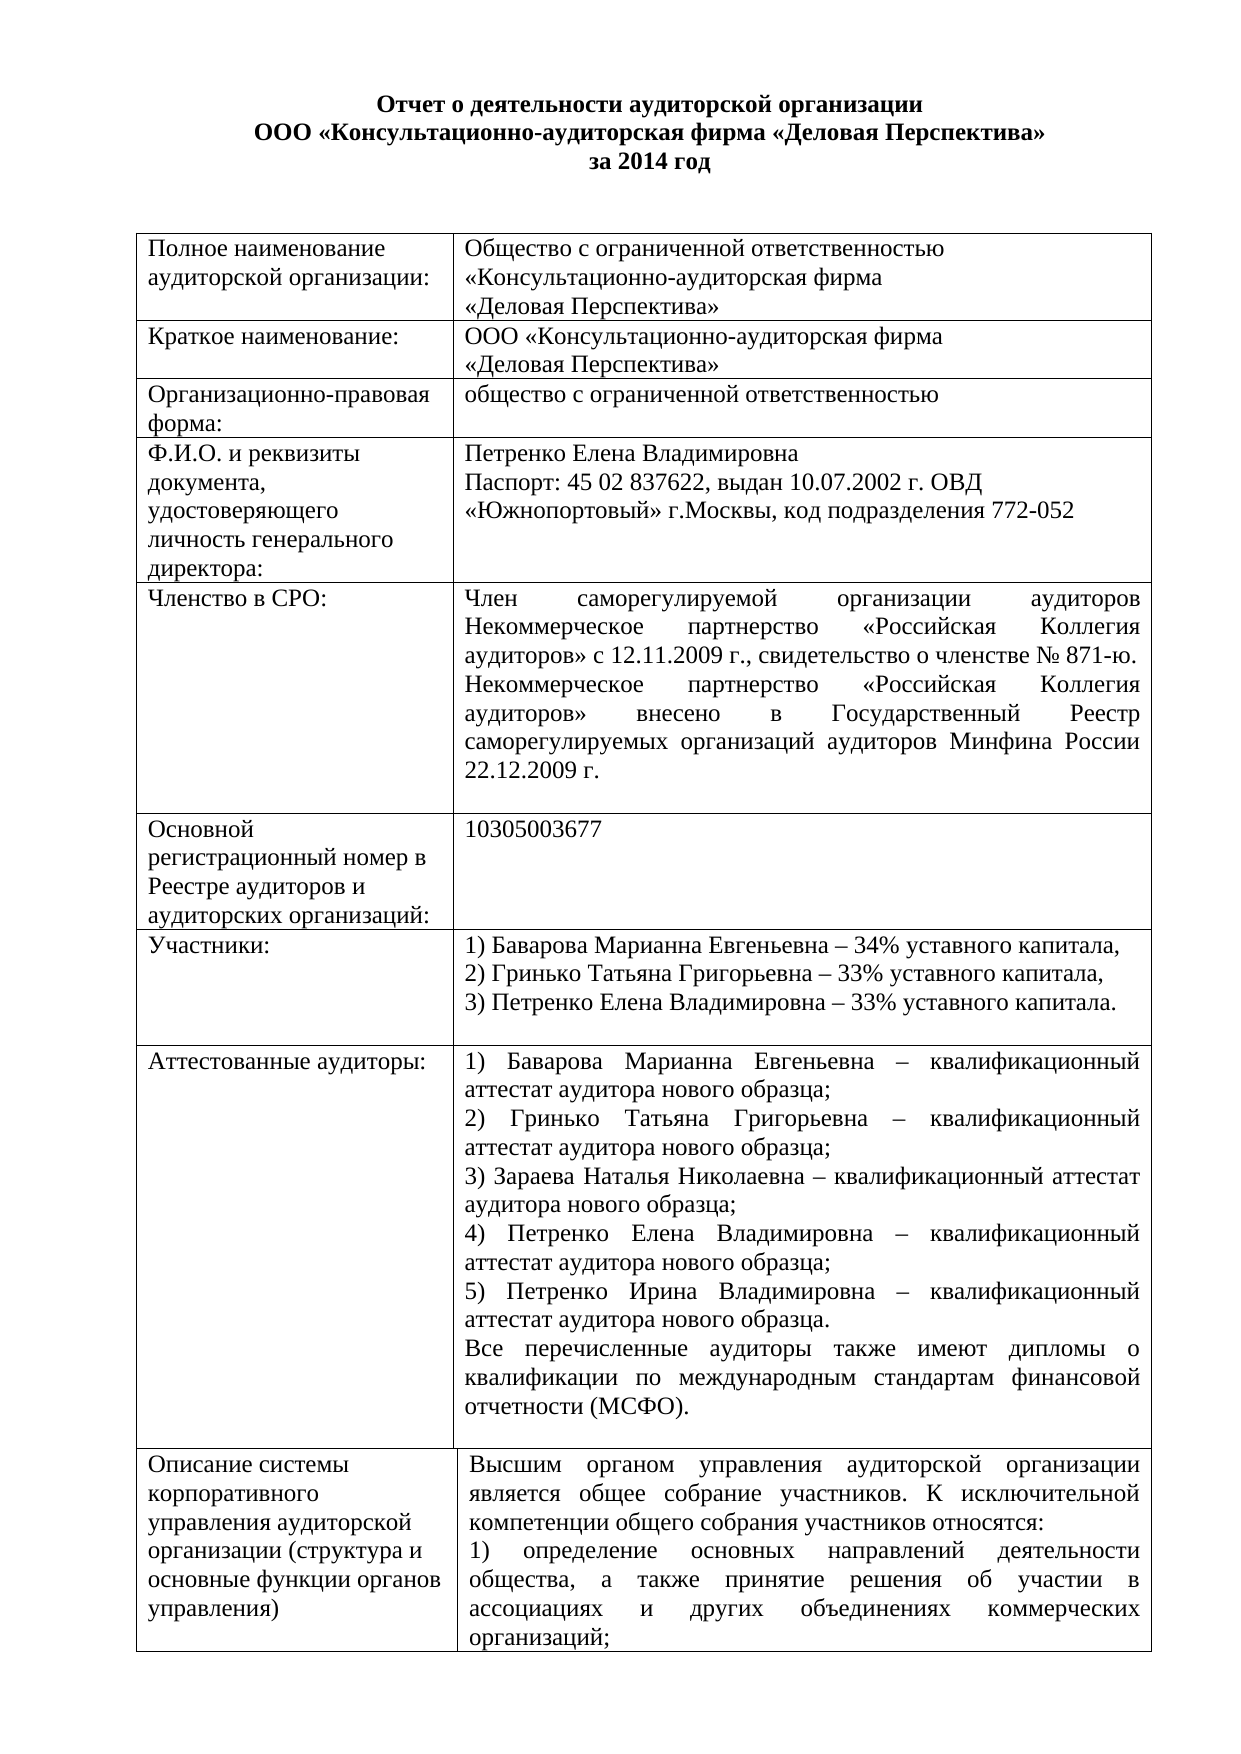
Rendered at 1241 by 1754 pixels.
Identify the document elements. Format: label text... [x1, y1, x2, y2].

table_header Полное наименование аудиторской организации: [137, 234, 453, 320]
table_cell 1) Баварова Марианна Евгеньевна – 34% уставного капитала, 2) Гринько Татьяна Григорьевна – 33% уставного капитала, 3) Петренко Елена Владимировна – 33% уставного капитала. [454, 930, 1151, 1045]
table_cell Участники: [137, 930, 453, 1045]
table_cell Ф.И.О. и реквизиты документа, удостоверяющего личность генерального директора: [137, 438, 453, 582]
table_cell Член саморегулируемой организации аудиторов Некоммерческое партнерство «Российская Коллегия аудиторов» с 12.11.2009 г., свидетельство о членстве № 871-ю. Некоммерческое партнерство «Российская Коллегия аудиторов» внесено в Государственный Реестр саморегулируемых организаций аудиторов Минфина России 22.12.2009 г. [454, 583, 1151, 813]
text Отчет о деятельности аудиторской организации [148, 89, 1152, 117]
table_header Общество с ограниченной ответственностью «Консультационно-аудиторская фирма «Деловая Перспектива» [454, 234, 1151, 320]
table_cell общество с ограниченной ответственностью [454, 379, 1151, 437]
table_cell Аттестованные аудиторы: [137, 1046, 453, 1448]
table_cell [137, 1449, 457, 1651]
table_cell Организационно-правовая форма: [137, 379, 453, 437]
table_cell Членство в СРО: [137, 583, 453, 813]
table_cell Петренко Елена Владимировна Паспорт: 45 02 837622, выдан 10.07.2002 г. ОВД «Южнопортовый» г.Москвы, код подразделения 772-052 [454, 438, 1151, 582]
text за 2014 год [148, 146, 1152, 175]
table_cell 1) Баварова Марианна Евгеньевна – квалификационный аттестат аудитора нового образца; 2) Гринько Татьяна Григорьевна – квалификационный аттестат аудитора нового образца; 3) Зараева Наталья Николаевна – квалификационный аттестат аудитора нового образца; 4) Петренко Елена Владимировна – квалификационный аттестат аудитора нового образца; 5) Петренко Ирина Владимировна – квалификационный аттестат аудитора нового образца. Все перечисленные аудиторы также имеют дипломы о квалификации по международным стандартам финансовой отчетности (МСФО). [454, 1046, 1151, 1448]
text ООО «Консультационно-аудиторская фирма «Деловая Перспектива» [148, 117, 1152, 146]
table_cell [458, 1449, 1151, 1651]
table_cell 10305003677 [454, 814, 1151, 929]
table_cell ООО «Консультационно-аудиторская фирма «Деловая Перспектива» [454, 321, 1151, 378]
table_cell Основной регистрационный номер в Реестре аудиторов и аудиторских организаций: [137, 814, 453, 929]
table_cell Краткое наименование: [137, 321, 453, 378]
